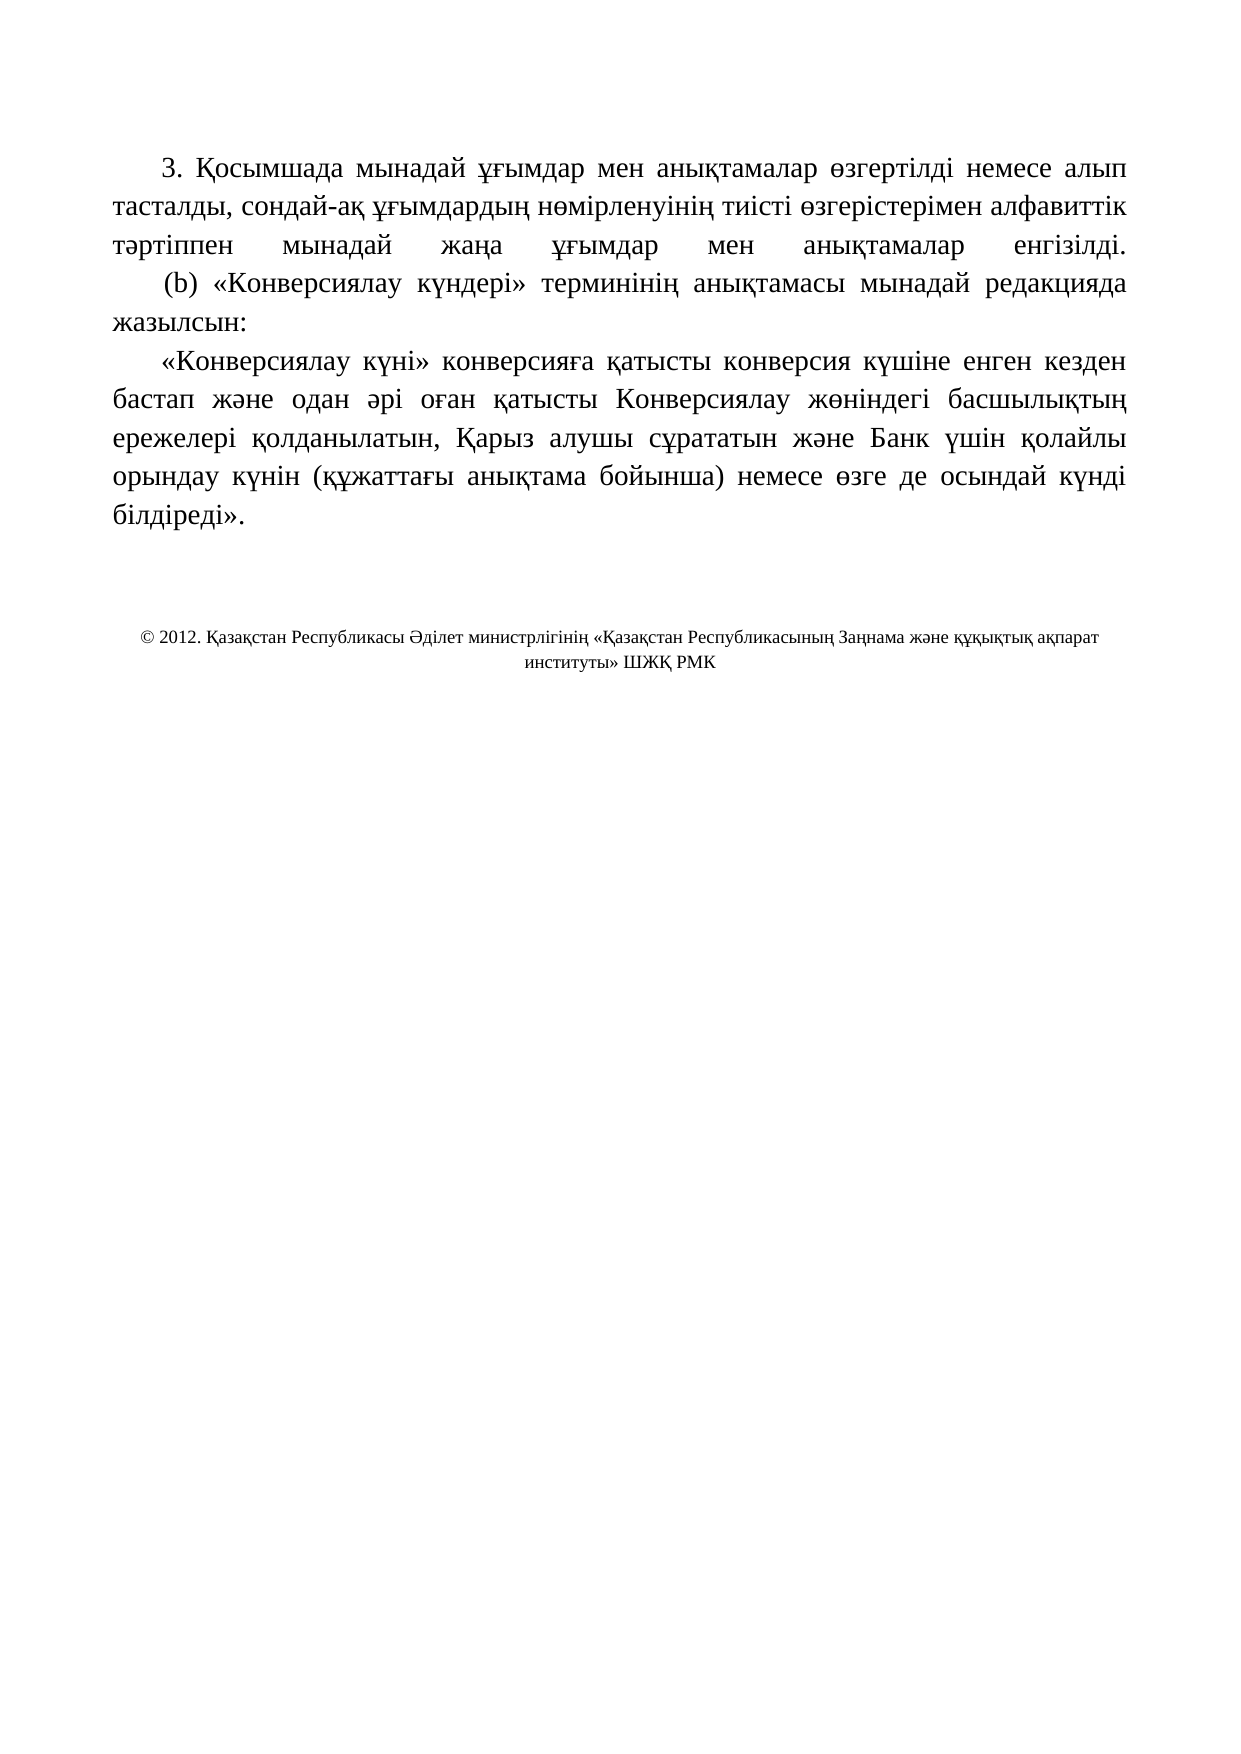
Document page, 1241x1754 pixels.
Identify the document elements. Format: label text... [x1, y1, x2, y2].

text © 2012. Қазақстан Республикасы Әділет министрлігінің «Қазақстан Республикасының Заңнама және құқықтық ақпарат институты» ШЖҚ РМК [112, 626, 1128, 672]
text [112, 150, 1128, 530]
